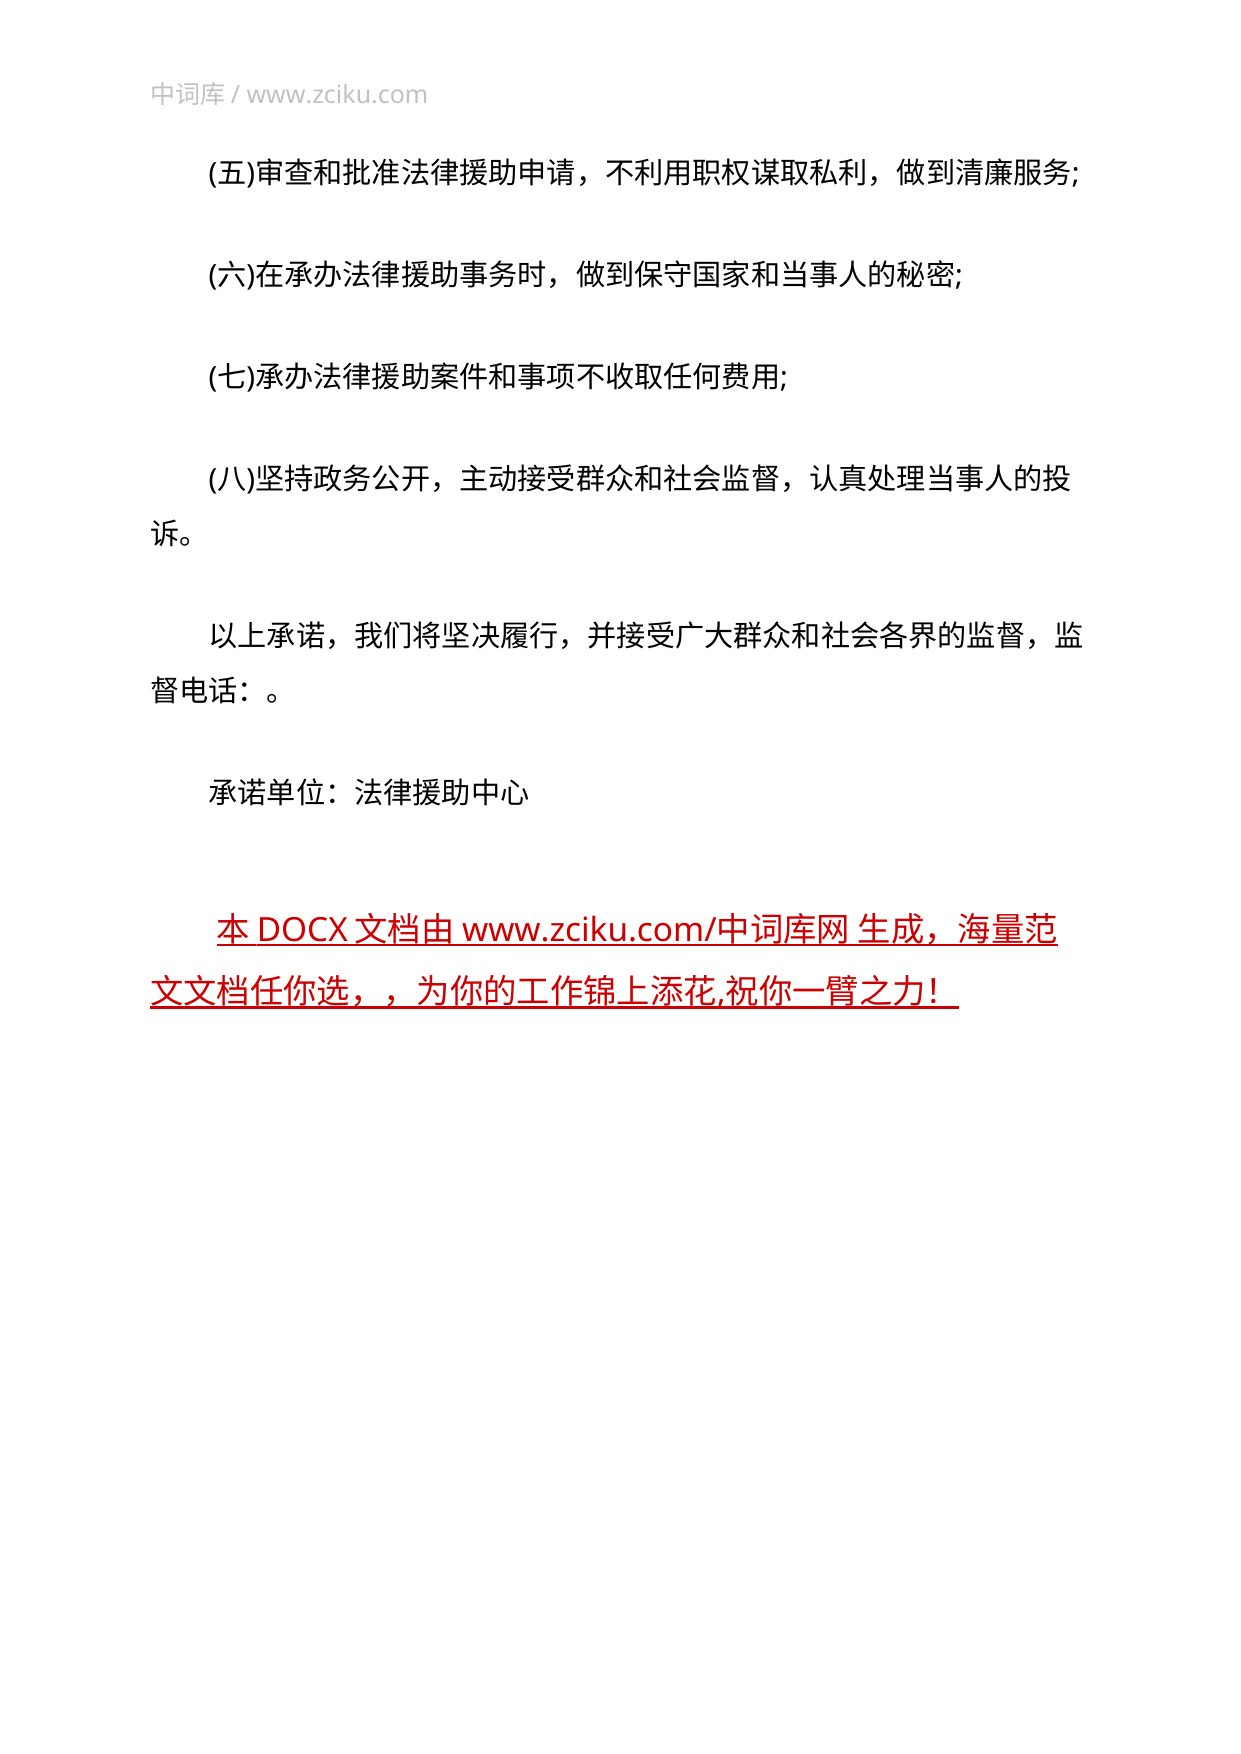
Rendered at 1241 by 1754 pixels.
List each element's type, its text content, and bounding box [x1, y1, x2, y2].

text (七)承办法律援助案件和事项不收取任何费用; [150, 354, 1090, 396]
text (八)坚持政务公开，主动接受群众和社会监督，认真处理当事人的投诉。 [150, 456, 1090, 553]
text (五)审查和批准法律援助申请，不利用职权谋取私利，做到清廉服务; [150, 150, 1090, 192]
text 承诺单位：法律援助中心 [150, 769, 1090, 812]
text (六)在承办法律援助事务时，做到保守国家和当事人的秘密; [150, 252, 1090, 294]
text 以上承诺，我们将坚决履行，并接受广大群众和社会各界的监督，监督电话：。 [150, 613, 1090, 710]
text 本DOCX文档由 www.zciku.com/中词库网 生成，海量范文文档任你选，，为你的工作锦上添花,祝你一臂之力！ [150, 902, 1090, 1014]
